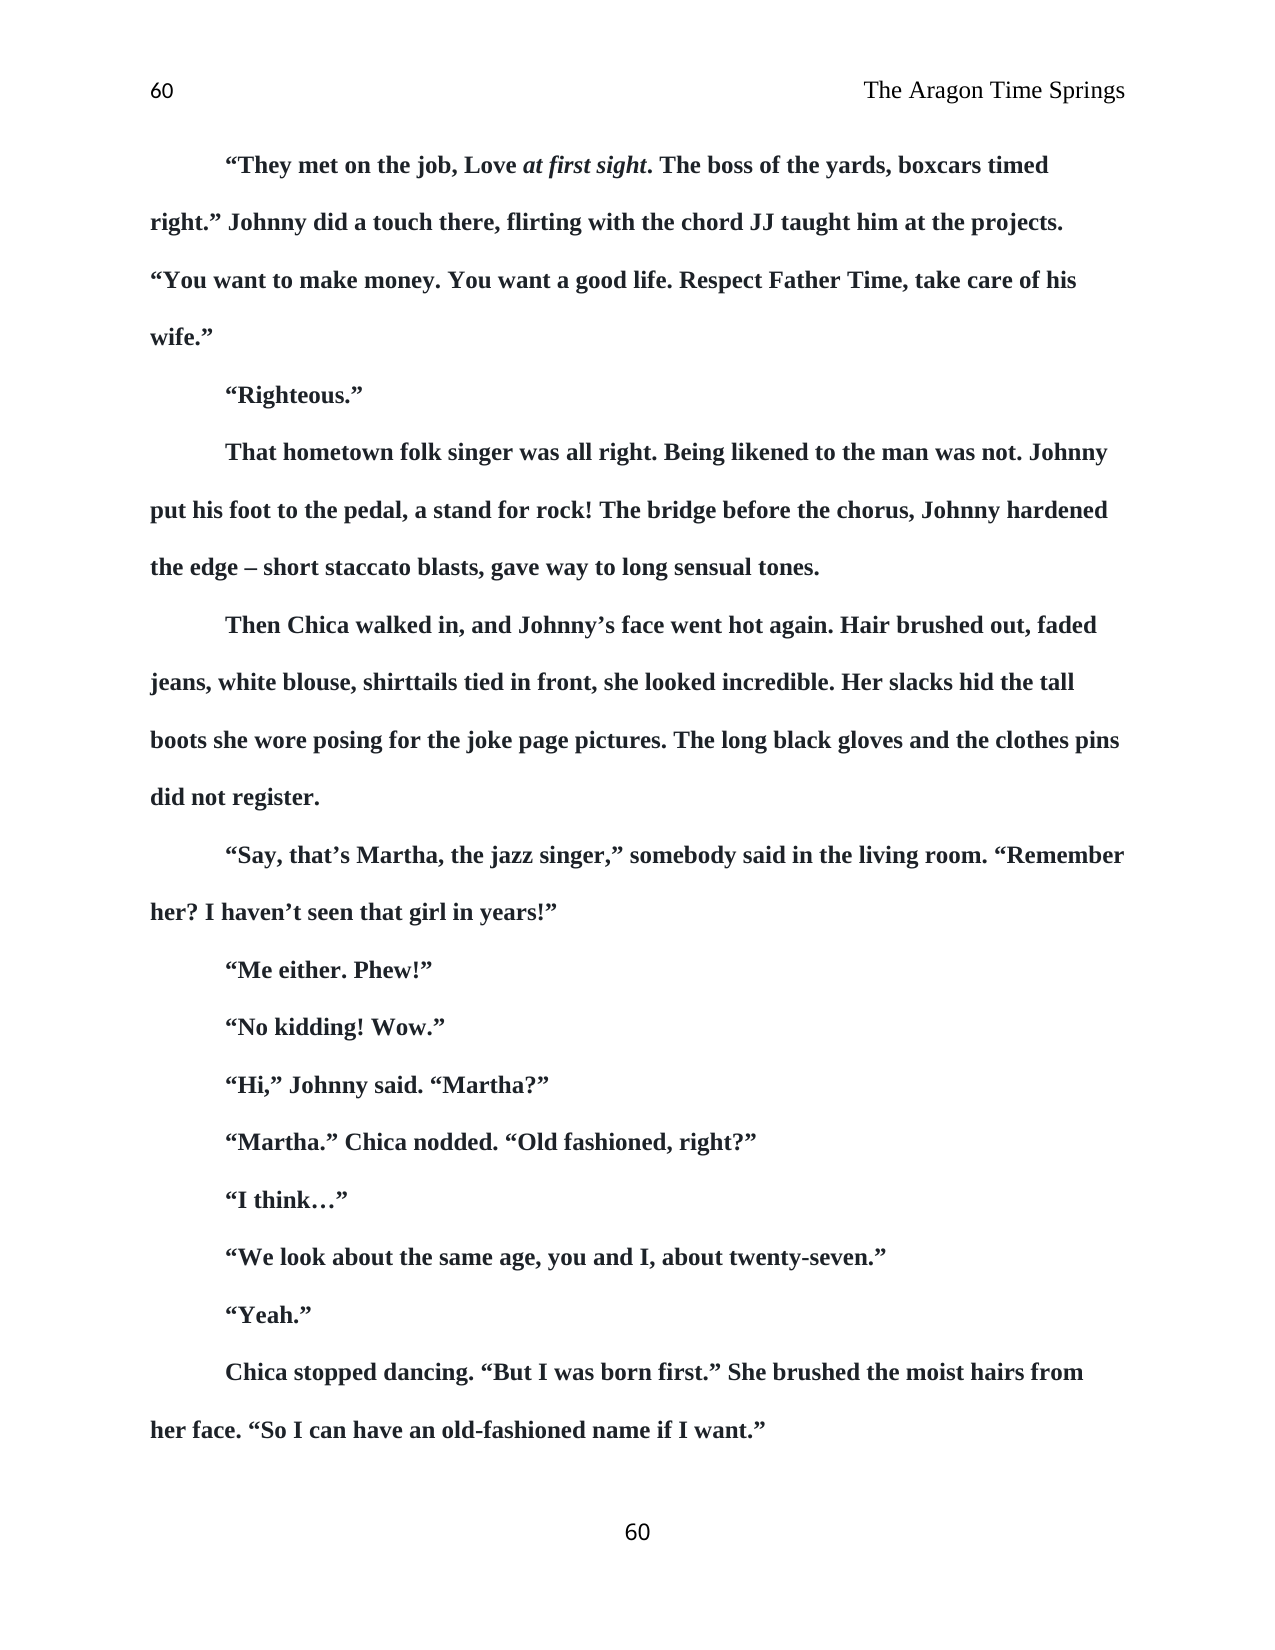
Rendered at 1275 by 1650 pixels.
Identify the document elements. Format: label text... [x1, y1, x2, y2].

text “We look about the same age, you and I, about twenty-seven.” [150, 1242, 1125, 1271]
text “Yeah.” [150, 1300, 1125, 1329]
text “No kidding! Wow.” [150, 1012, 1125, 1041]
text “I think…” [150, 1185, 1125, 1214]
text “Righteous.” [150, 380, 1125, 409]
text “Me either. Phew!” [150, 955, 1125, 984]
text “Martha.” Chica nodded. “Old fashioned, right?” [150, 1127, 1125, 1156]
text Chica stopped dancing. “But I was born first.” She brushed the moist hairs from her face. “So I can have an old-fashioned name if I want.” [150, 1357, 1125, 1444]
text That hometown folk singer was all right. Being likened to the man was not. Johnny put his foot to the pedal, a stand for rock! The bridge before the chorus, Johnny hardened the edge – short staccato blasts, gave way to long sensual tones. [150, 437, 1125, 581]
text “They met on the job, Love at first sight. The boss of the yards, boxcars timed right.” Johnny did a touch there, flirting with the chord JJ taught him at the projects. “You want to make money. You want a good life. Respect Father Time, take care of his wife.” [150, 150, 1125, 351]
text “Hi,” Johnny said. “Martha?” [150, 1070, 1125, 1099]
text “Say, that’s Martha, the jazz singer,” somebody said in the living room. “Remember her? I haven’t seen that girl in years!” [150, 840, 1125, 926]
text Then Chica walked in, and Johnny’s face went hot again. Hair brushed out, faded jeans, white blouse, shirttails tied in front, she looked incredible. Her slacks hid the tall boots she wore posing for the joke page pictures. The long black gloves and the clothes pins did not register. [150, 610, 1125, 811]
